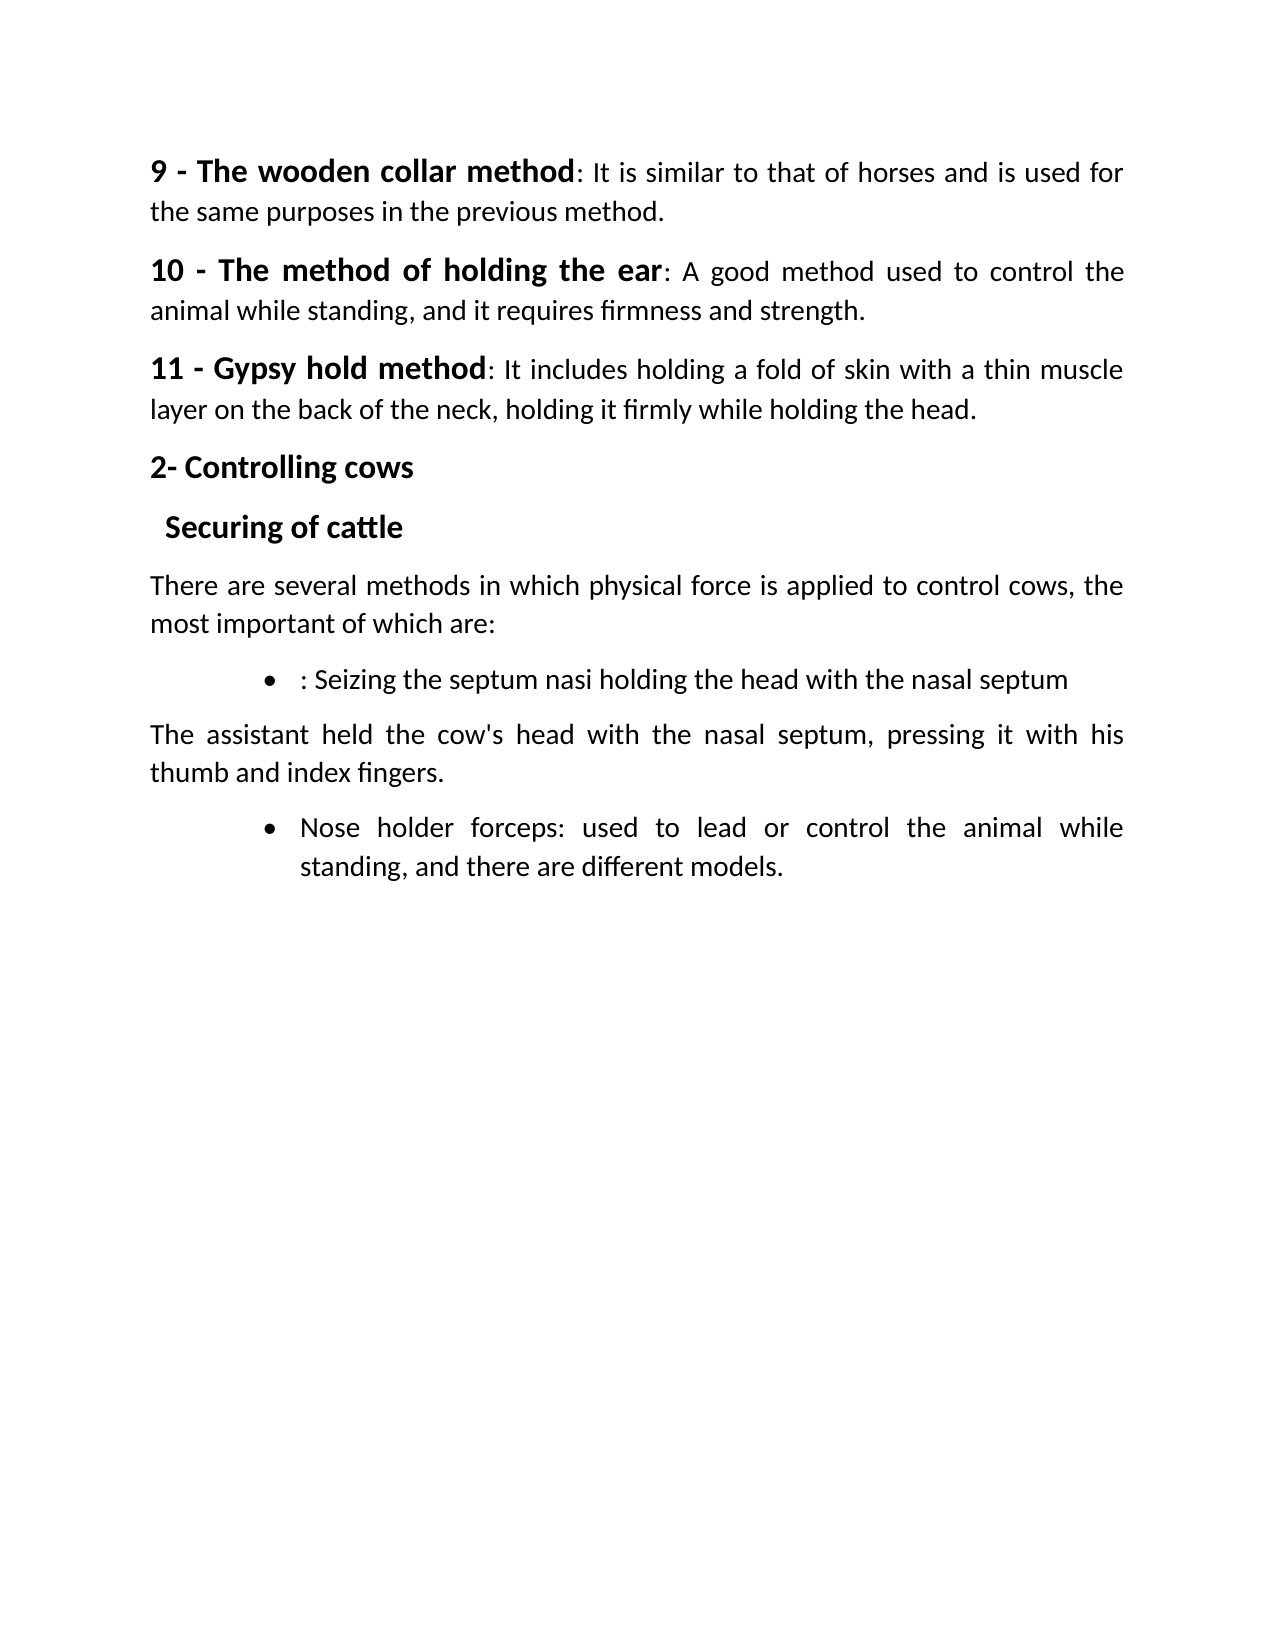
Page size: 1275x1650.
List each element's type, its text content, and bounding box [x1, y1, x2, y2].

list Nose holder forceps: used to lead or control the animal while standing, and there are different models. [262, 809, 1125, 883]
text 10 - The method of holding the ear: A good method used to control the animal while standing, and it requires firmness and strength. [150, 249, 1125, 328]
text 2- Controlling cows [150, 446, 1125, 487]
text The assistant held the cow's head with the nasal septum, pressing it with his thumb and index fingers. [150, 716, 1125, 790]
text 9 - The wooden collar method: It is similar to that of horses and is used for the same purposes in the previous method. [150, 150, 1125, 229]
text 11 - Gypsy hold method: It includes holding a fold of skin with a thin muscle layer on the back of the neck, holding it firmly while holding the head. [150, 347, 1125, 426]
text There are several methods in which physical force is applied to control cows, the most important of which are: [150, 567, 1125, 641]
list : Seizing the septum nasi holding the head with the nasal septum [262, 661, 1125, 696]
text Securing of cattle [150, 507, 1125, 547]
